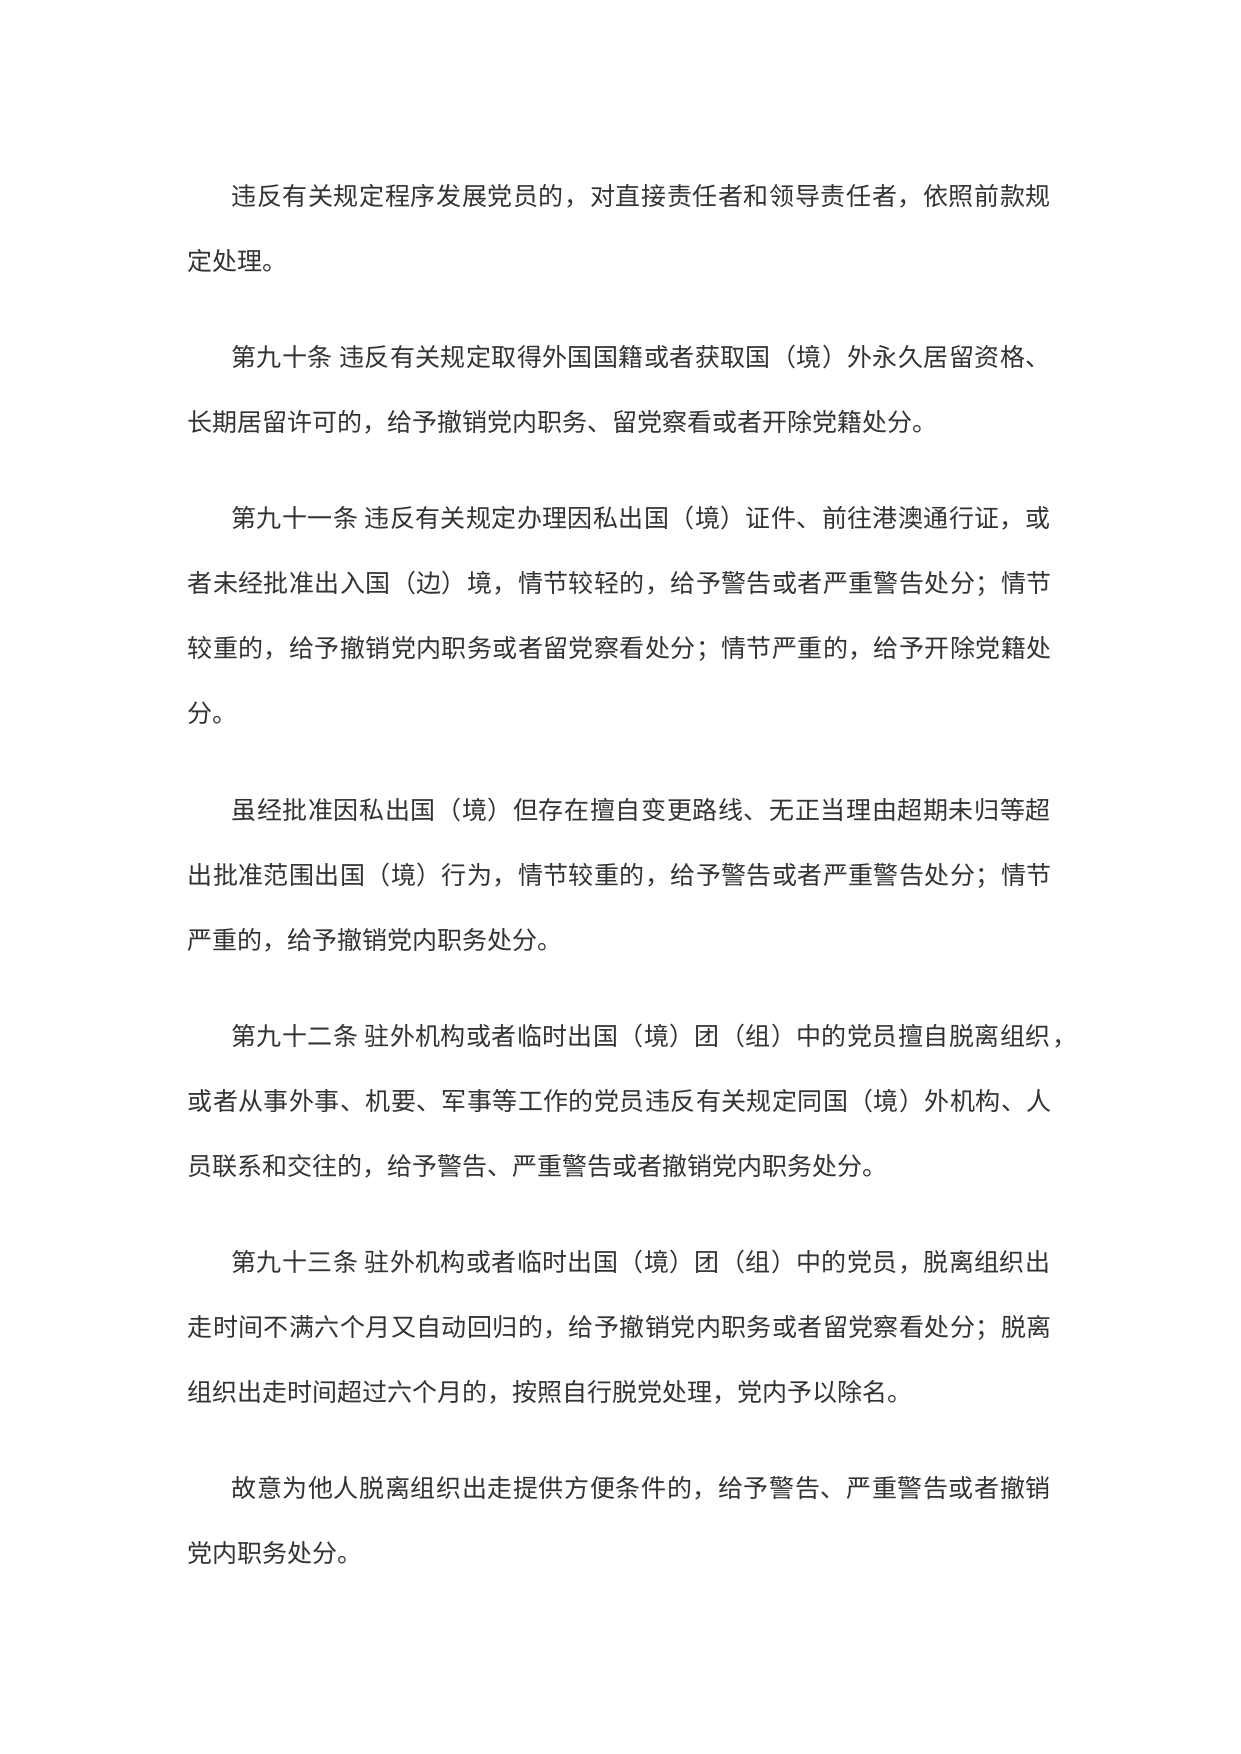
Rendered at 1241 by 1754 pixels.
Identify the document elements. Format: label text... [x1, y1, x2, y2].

text 第九十条 违反有关规定取得外国国籍或者获取国（境）外永久居留资格、长期居留许可的，给予撤销党内职务、留党察看或者开除党籍处分。 [187, 323, 1053, 453]
text 第九十一条 违反有关规定办理因私出国（境）证件、前往港澳通行证，或者未经批准出入国（边）境，情节较轻的，给予警告或者严重警告处分；情节较重的，给予撤销党内职务或者留党察看处分；情节严重的，给予开除党籍处分。 [187, 484, 1053, 744]
text 故意为他人脱离组织出走提供方便条件的，给予警告、严重警告或者撤销党内职务处分。 [187, 1454, 1053, 1584]
text 虽经批准因私出国（境）但存在擅自变更路线、无正当理由超期未归等超出批准范围出国（境）行为，情节较重的，给予警告或者严重警告处分；情节严重的，给予撤销党内职务处分。 [187, 776, 1053, 971]
text 违反有关规定程序发展党员的，对直接责任者和领导责任者，依照前款规定处理。 [187, 162, 1053, 292]
text 第九十三条 驻外机构或者临时出国（境）团（组）中的党员，脱离组织出走时间不满六个月又自动回归的，给予撤销党内职务或者留党察看处分；脱离组织出走时间超过六个月的，按照自行脱党处理，党内予以除名。 [187, 1228, 1053, 1423]
text 第九十二条 驻外机构或者临时出国（境）团（组）中的党员擅自脱离组织，或者从事外事、机要、军事等工作的党员违反有关规定同国（境）外机构、人员联系和交往的，给予警告、严重警告或者撤销党内职务处分。 [187, 1002, 1053, 1197]
